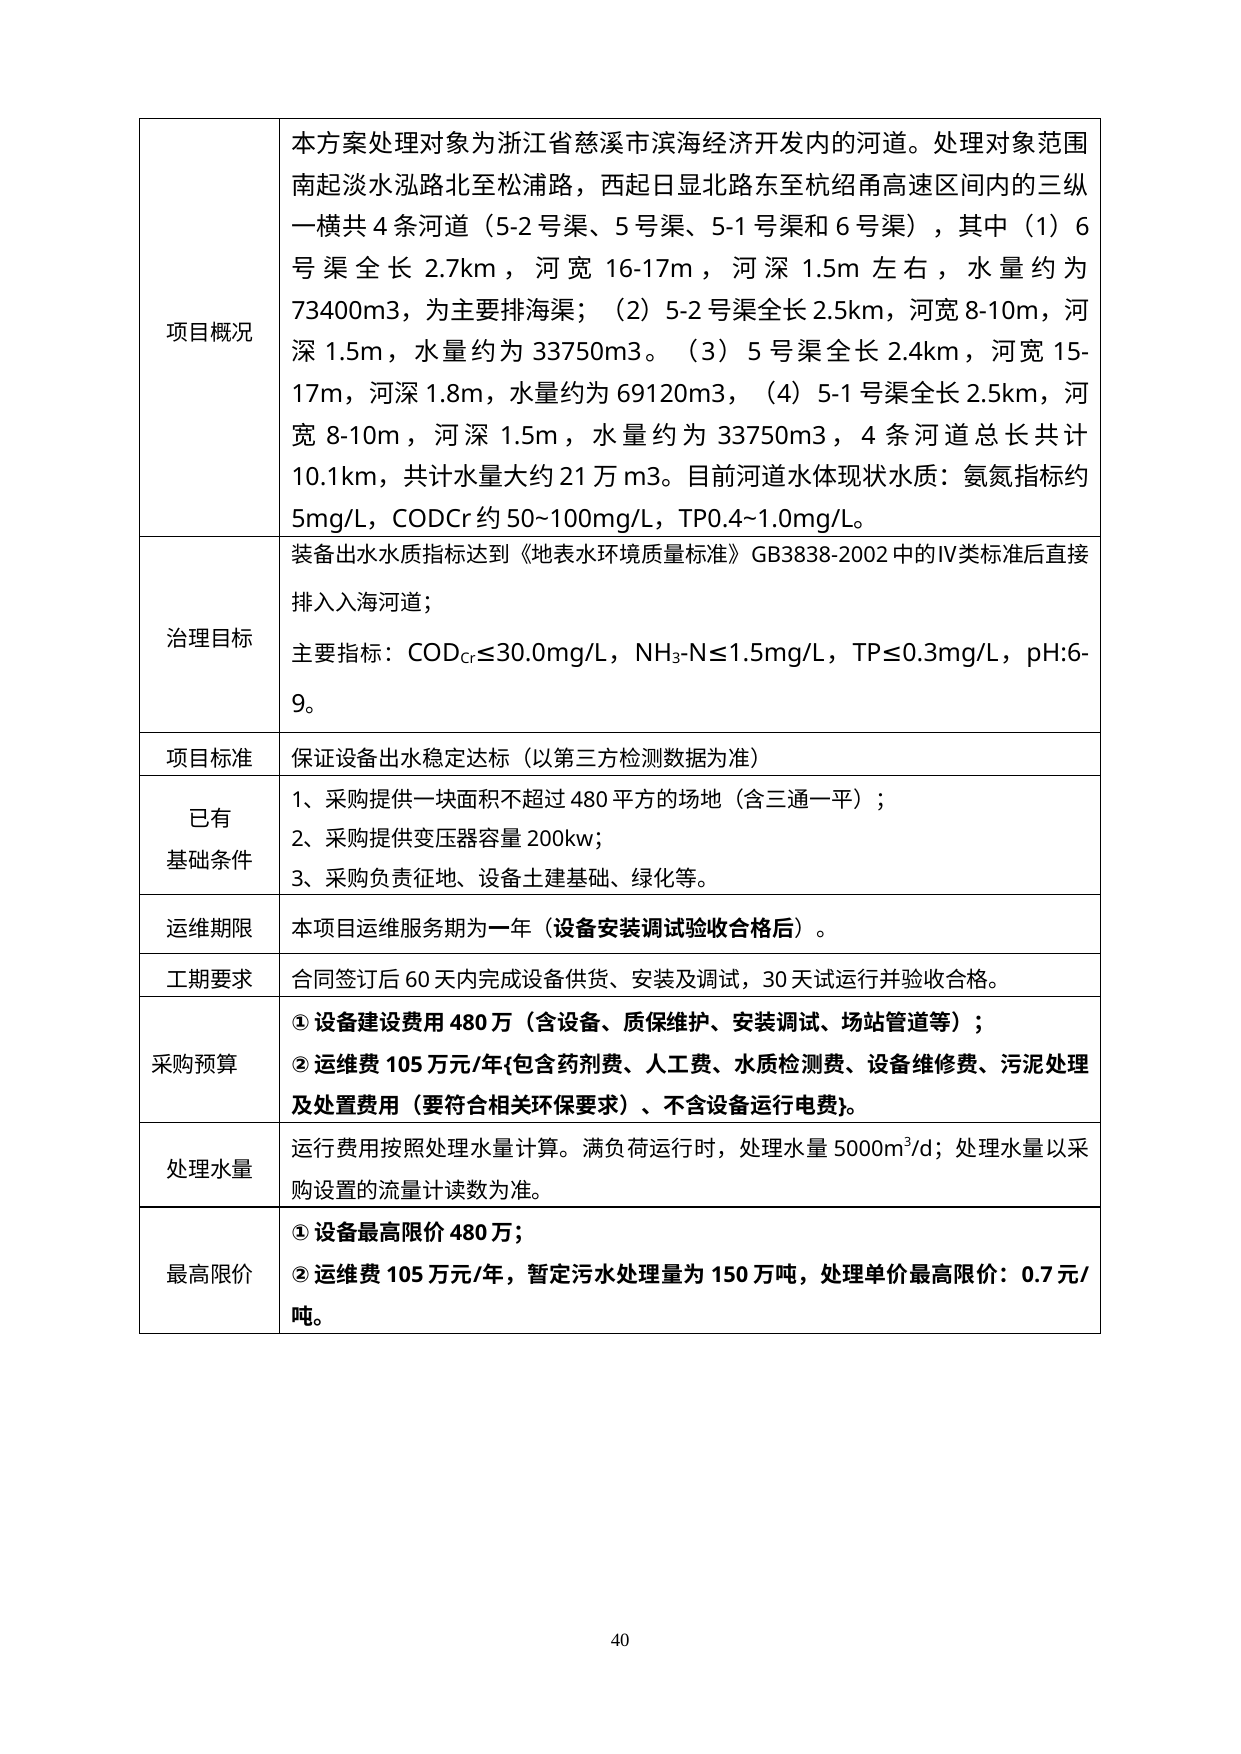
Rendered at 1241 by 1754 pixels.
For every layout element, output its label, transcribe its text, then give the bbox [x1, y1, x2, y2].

table_cell 装备出水水质指标达到《地表水环境质量标准》GB3838-2002中的Ⅳ类标准后直接排入入海河道； 主要指标：CODCr≤30.0mg/L，NH3-N≤1.5mg/L，TP≤0.3mg/L，pH:6-9。 [280, 537, 1100, 732]
table_cell 项目概况 [140, 119, 279, 536]
table_cell 治理目标 [140, 537, 279, 732]
table_cell ①设备最高限价480万； ②运维费105万元/年，暂定污水处理量为150万吨，处理单价最高限价：0.7元/吨。 [280, 1208, 1100, 1332]
table_cell 工期要求 [140, 954, 279, 996]
table_cell 运维期限 [140, 895, 279, 953]
table_cell 1、采购提供一块面积不超过480平方的场地（含三通一平）； 2、采购提供变压器容量200kw； 3、采购负责征地、设备土建基础、绿化等。 [280, 776, 1100, 894]
table_cell 本方案处理对象为浙江省慈溪市滨海经济开发内的河道。处理对象范围南起淡水泓路北至松浦路，西起日显北路东至杭绍甬高速区间内的三纵一横共4条河道（5-2号渠、5号渠、5-1号渠和6号渠），其中（1）6号渠全长2.7km，河宽16-17m，河深1.5m左右，水量约为73400m3，为主要排海渠；（2）5-2号渠全长2.5km，河宽8-10m，河深1.5m，水量约为33750m3。（3）5号渠全长2.4km，河宽15-17m，河深1.8m，水量约为69120m3，（4）5-1号渠全长2.5km，河宽8-10m，河深1.5m，水量约为33750m3，4条河道总长共计10.1km，共计水量大约21万m3。目前河道水体现状水质：氨氮指标约5mg/L，CODCr约50~100mg/L，TP0.4~1.0mg/L。 [280, 119, 1100, 536]
table_cell 运行费用按照处理水量计算。满负荷运行时，处理水量5000m3/d；处理水量以采购设置的流量计读数为准。 [280, 1123, 1100, 1206]
table_cell 合同签订后60天内完成设备供货、安装及调试，30天试运行并验收合格。 [280, 954, 1100, 996]
table_cell ①设备建设费用480万（含设备、质保维护、安装调试、场站管道等）； ②运维费105万元/年{包含药剂费、人工费、水质检测费、设备维修费、污泥处理及处置费用（要符合相关环保要求）、不含设备运行电费}。 [280, 997, 1100, 1122]
table_cell 本项目运维服务期为一年（设备安装调试验收合格后）。 [280, 895, 1100, 953]
table_cell 最高限价 [140, 1208, 279, 1332]
table_cell 处理水量 [140, 1123, 279, 1206]
table_cell 已有 基础条件 [140, 776, 279, 894]
table_cell 项目标准 [140, 733, 279, 774]
table_cell 采购预算 [140, 997, 279, 1122]
table_cell 保证设备出水稳定达标（以第三方检测数据为准） [280, 733, 1100, 774]
